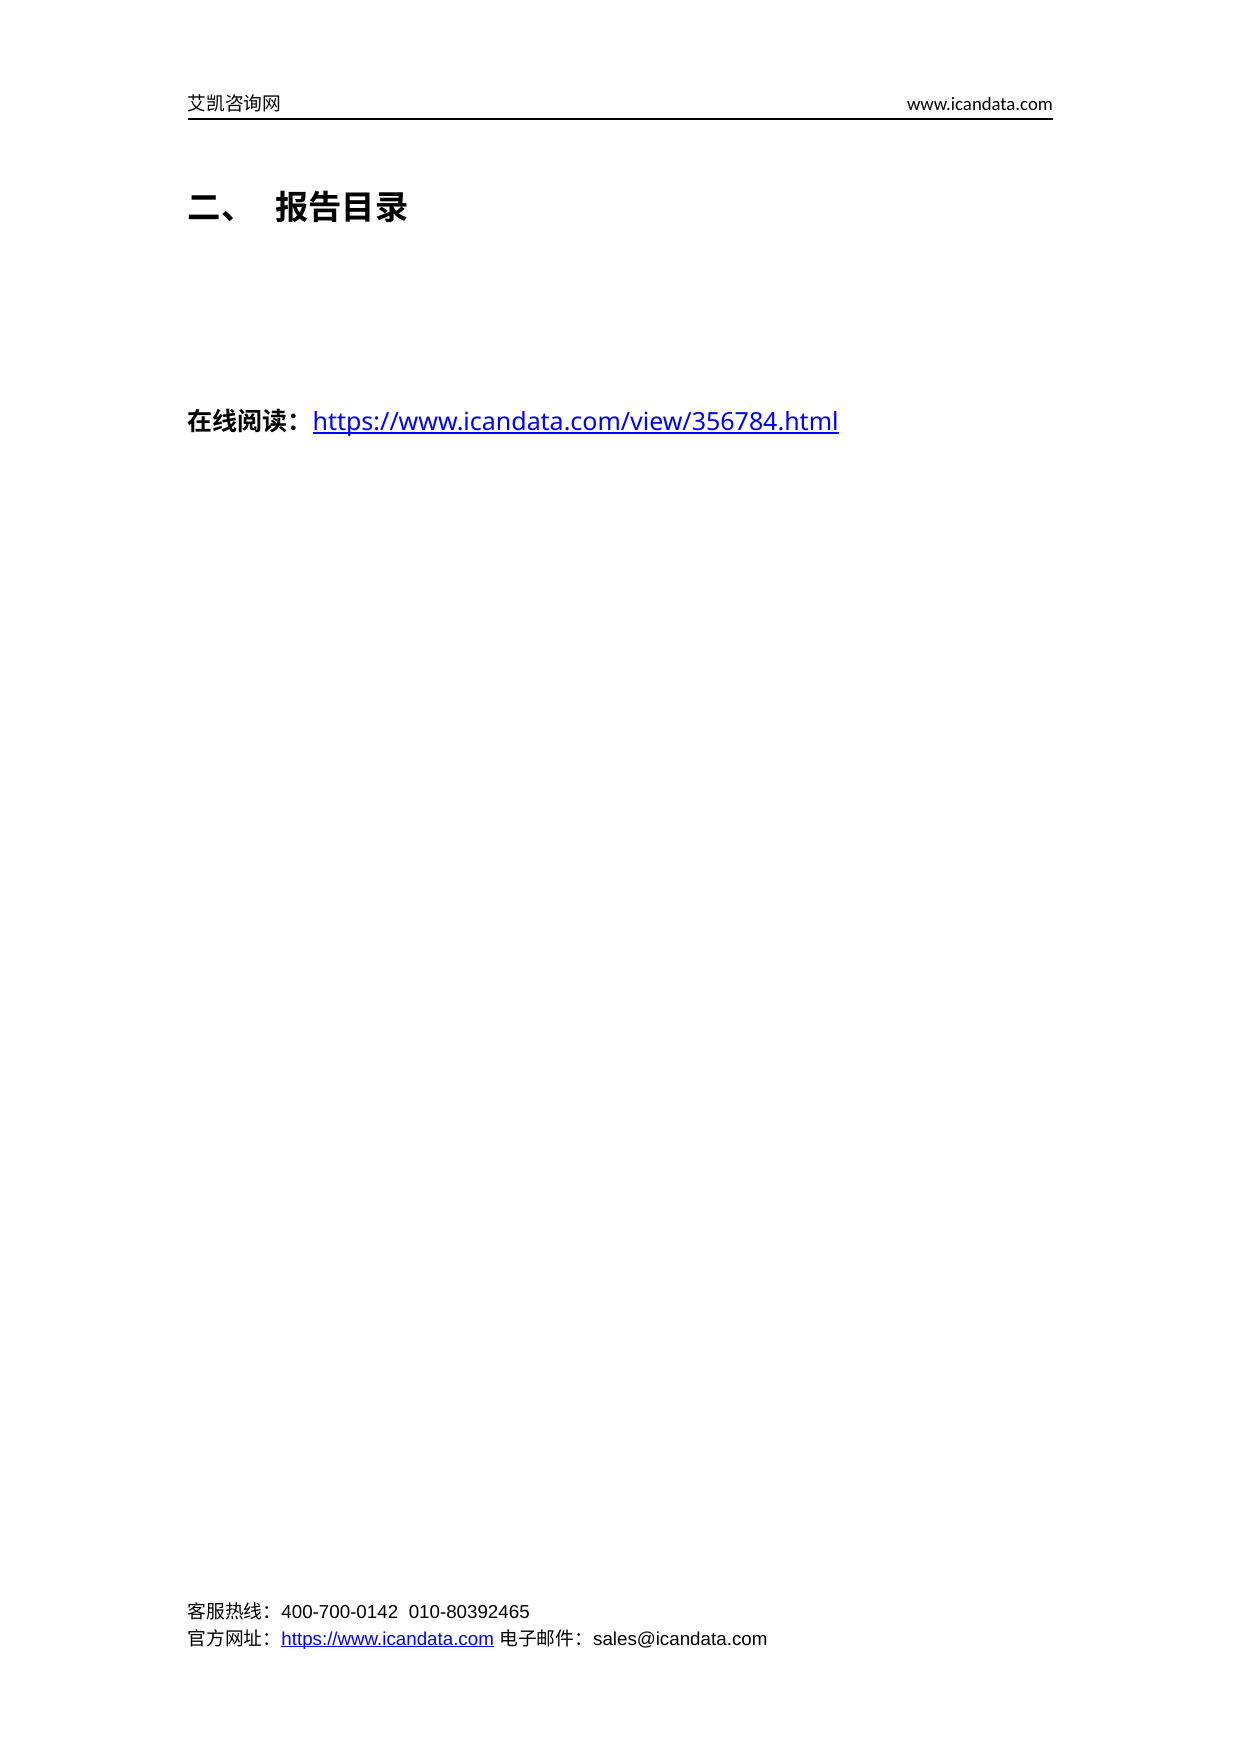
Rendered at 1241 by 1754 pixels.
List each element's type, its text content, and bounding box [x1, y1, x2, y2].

text 在线阅读：https://www.icandata.com/view/356784.html [187, 387, 1053, 452]
subtitle 报告目录 [187, 172, 1053, 237]
